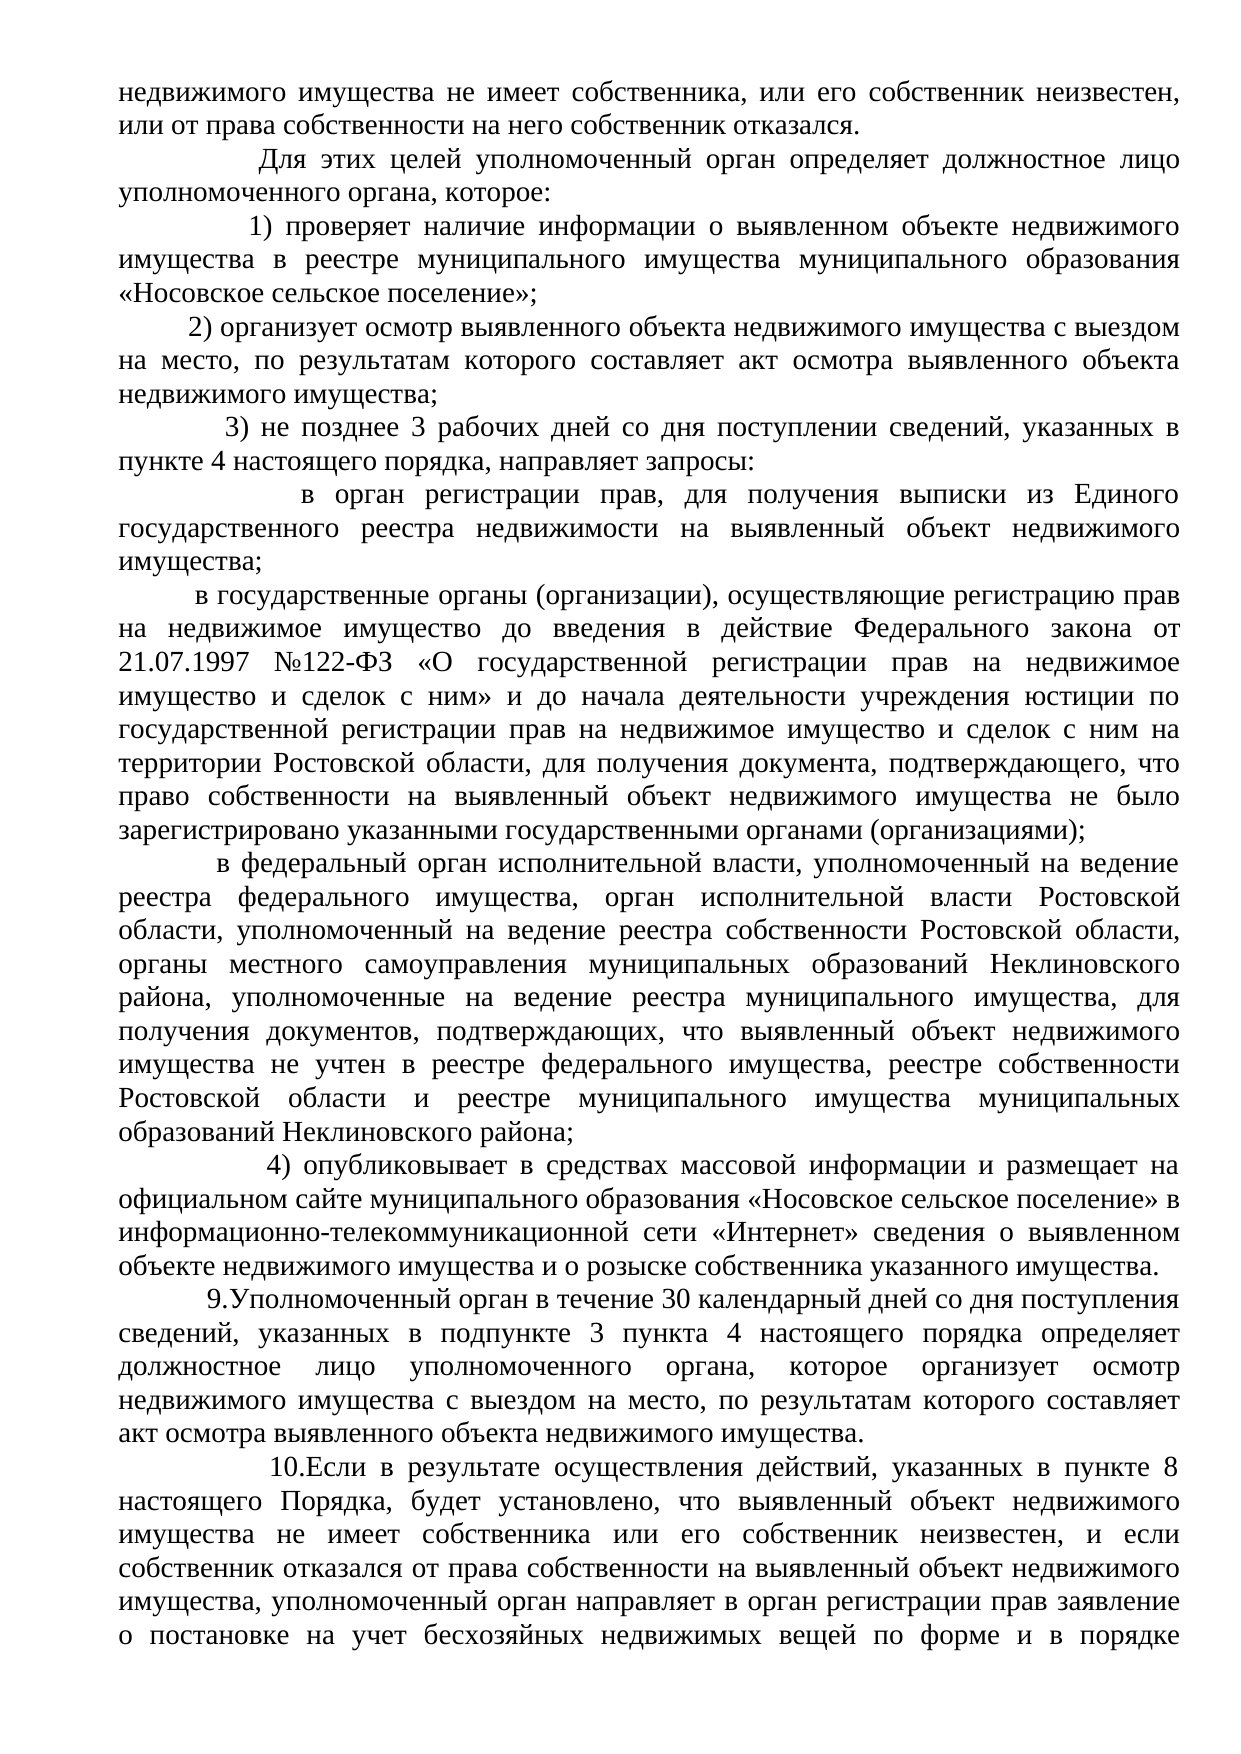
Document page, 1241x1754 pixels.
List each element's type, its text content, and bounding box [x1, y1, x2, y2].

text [118, 74, 1181, 141]
text 3) не позднее 3 рабочих дней со дня поступлении сведений, указанных в пункте 4 настоящего порядка, направляет запросы: [118, 409, 1181, 476]
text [118, 1449, 1181, 1650]
text в государственные органы (организации), осуществляющие регистрацию прав на недвижимое имущество до введения в действие Федерального закона от 21.07.1997 №122-ФЗ «О государственной регистрации прав на недвижимое имущество и сделок с ним» и до начала деятельности учреждения юстиции по государственной регистрации прав на недвижимое имущество и сделок с ним на территории Ростовской области, для получения документа, подтверждающего, что право собственности на выявленный объект недвижимого имущества не было зарегистрировано указанными государственными органами (организациями); [118, 577, 1181, 845]
text в федеральный орган исполнительной власти, уполномоченный на ведение реестра федерального имущества, орган исполнительной власти Ростовской области, уполномоченный на ведение реестра собственности Ростовской области, органы местного самоуправления муниципальных образований Неклиновского района, уполномоченные на ведение реестра муниципального имущества, для получения документов, подтверждающих, что выявленный объект недвижимого имущества не учтен в реестре федерального имущества, реестре собственности Ростовской области и реестре муниципального имущества муниципальных образований Неклиновского района; [118, 845, 1181, 1147]
text Для этих целей уполномоченный орган определяет должностное лицо уполномоченного органа, которое: [118, 141, 1181, 208]
text 4) опубликовывает в средствах массовой информации и размещает на официальном сайте муниципального образования «Носовское сельское поселение» в информационно-телекоммуникационной сети «Интернет» сведения о выявленном объекте недвижимого имущества и о розыске собственника указанного имущества. [118, 1147, 1181, 1281]
text в орган регистрации прав, для получения выписки из Единого государственного реестра недвижимости на выявленный объект недвижимого имущества; [118, 476, 1181, 577]
text 1) проверяет наличие информации о выявленном объекте недвижимого имущества в реестре муниципального имущества муниципального образования «Носовское сельское поселение»; [118, 208, 1181, 309]
text 2) организует осмотр выявленного объекта недвижимого имущества с выездом на место, по результатам которого составляет акт осмотра выявленного объекта недвижимого имущества; [118, 309, 1181, 409]
text 9.Уполномоченный орган в течение 30 календарный дней со дня поступления сведений, указанных в подпункте 3 пункта 4 настоящего порядка определяет должностное лицо уполномоченного органа, которое организует осмотр недвижимого имущества с выездом на место, по результатам которого составляет акт осмотра выявленного объекта недвижимого имущества. [118, 1281, 1181, 1449]
